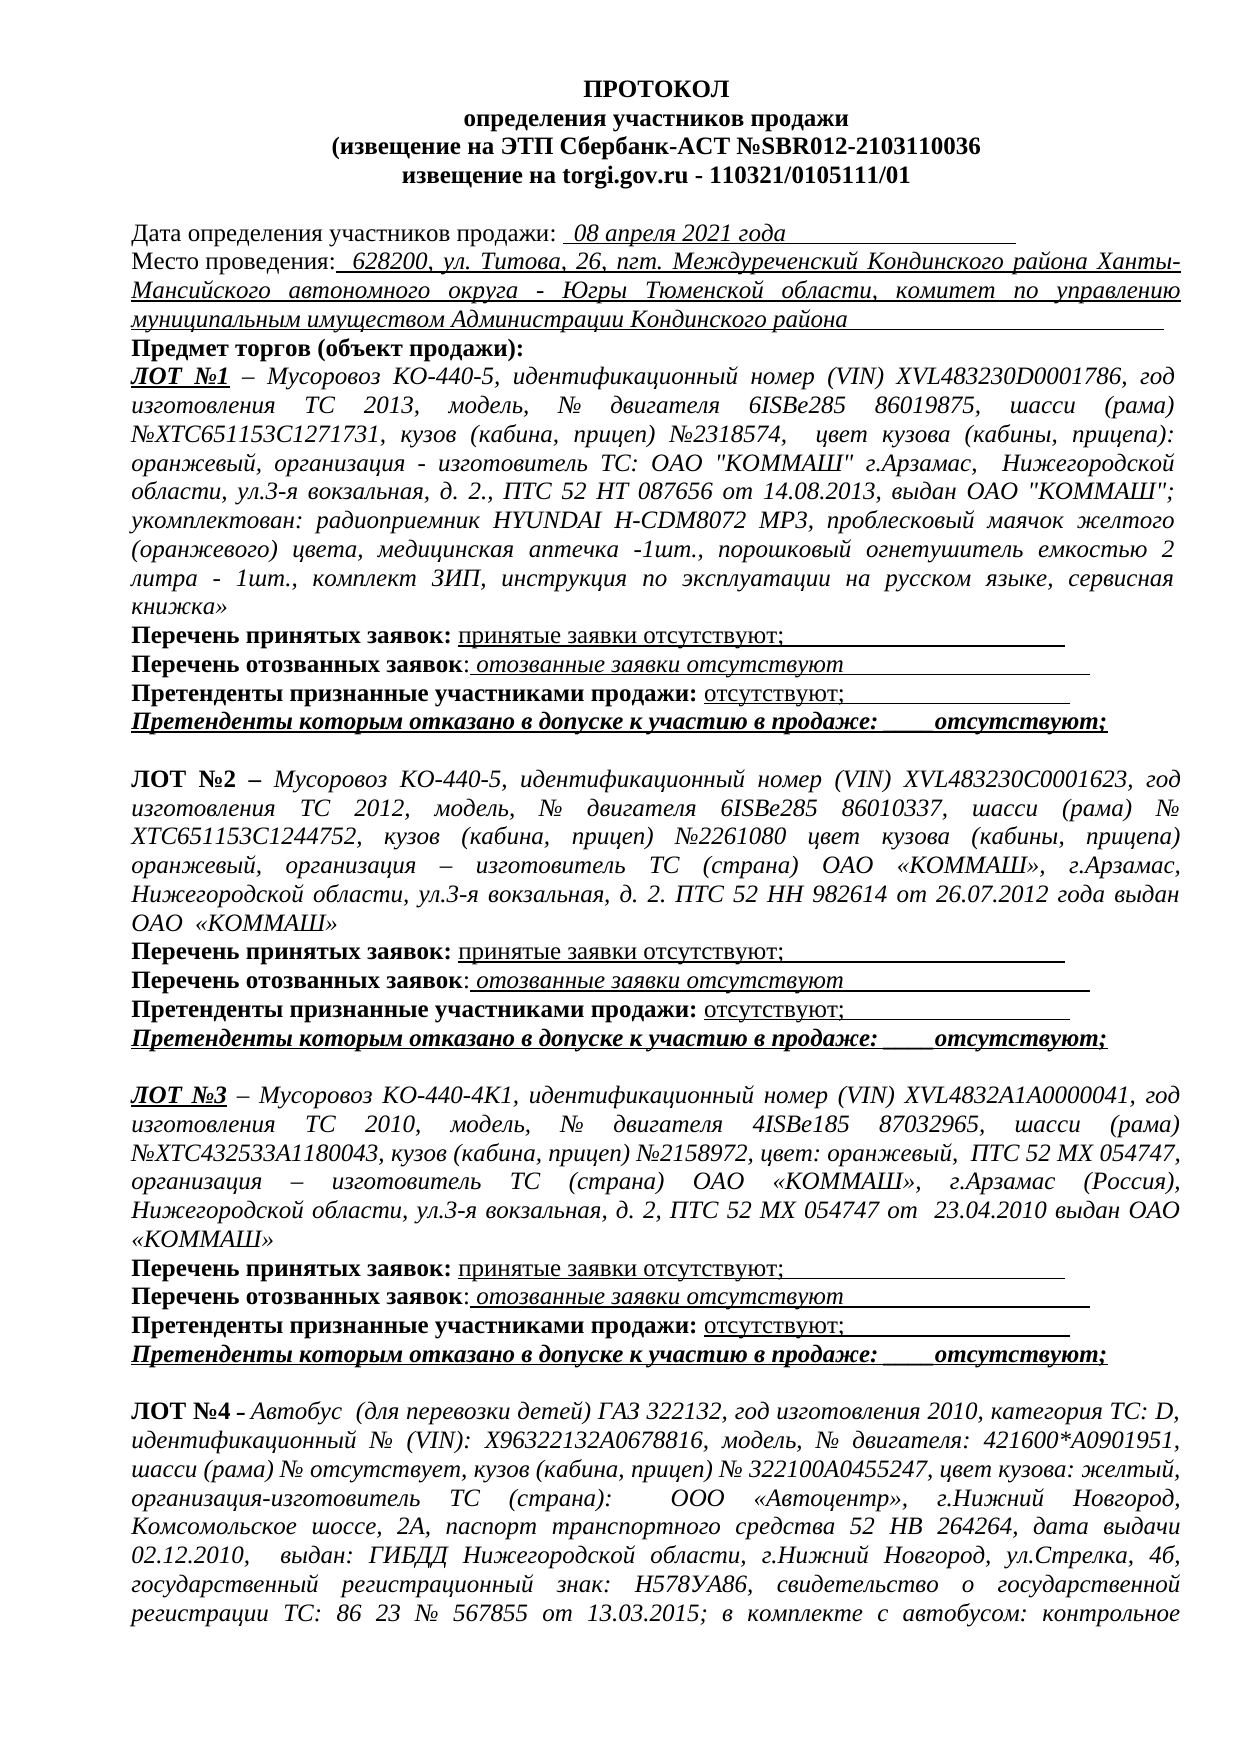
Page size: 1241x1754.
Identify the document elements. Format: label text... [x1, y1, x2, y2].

text Перечень принятых заявок: принятые заявки отсутствуют; [131, 620, 1175, 649]
text Претенденты признанные участниками продажи: отсутствуют; [131, 1310, 1181, 1339]
text Место проведения: 628200, ул. Титова, 26, пгт. Междуреченский Кондинского района Ханты-Мансийского автономного округа - Югры Тюменской области, комитет по управлению муниципальным имуществом Администрации Кондинского района [131, 302, 1181, 333]
text Претенденты которым отказано в допуске к участию в продаже: ____отсутствуют; [131, 706, 1181, 735]
text Претенденты которым отказано в допуске к участию в продаже: ____отсутствуют; [131, 1023, 1181, 1051]
text ЛОТ №1 – Мусоровоз КО-440-5, идентификационный номер (VIN) XVL483230D0001786, год изготовления ТС 2013, модель, № двигателя 6ISBe285 86019875, шасси (рама) №XTC651153C1271731, кузов (кабина, прицеп) №2318574, цвет кузова (кабины, прицепа): оранжевый, организация - изготовитель ТС: ОАО "КОММАШ" г.Арзамас, Нижегородской области, ул.3-я вокзальная, д. 2., ПТС 52 НТ 087656 от 14.08.2013, выдан ОАО "КОММАШ"; укомплектован: радиоприемник HYUNDAI H-CDM8072 MP3, проблесковый маячок желтого (оранжевого) цвета, медицинская аптечка -1шт., порошковый огнетушитель емкостью 2 литра - 1шт., комплект ЗИП, инструкция по эксплуатации на русском языке, сервисная книжка» [131, 361, 1175, 620]
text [131, 1396, 1181, 1626]
text ПРОТОКОЛ [131, 74, 1181, 103]
text Перечень принятых заявок: принятые заявки отсутствуют; [131, 936, 1175, 965]
text (извещение на ЭТП Сбербанк-АСТ №SBR012-2103110036 [131, 131, 1181, 160]
text Претенденты признанные участниками продажи: отсутствуют; [131, 994, 1181, 1023]
text Перечень отозванных заявок: отозванные заявки отсутствуют [131, 1281, 1181, 1310]
text ЛОТ №2 – Мусоровоз КО-440-5, идентификационный номер (VIN) XVL483230C0001623, год изготовления ТС 2012, модель, № двигателя 6ISBe285 86010337, шасси (рама) № XTC651153С1244752, кузов (кабина, прицеп) №2261080 цвет кузова (кабины, прицепа) оранжевый, организация – изготовитель ТС (страна) ОАО «КОММАШ», г.Арзамас, Нижегородской области, ул.3-я вокзальная, д. 2. ПТС 52 НН 982614 от 26.07.2012 года выдан ОАО «КОММАШ» [131, 764, 1181, 936]
text Перечень отозванных заявок: отозванные заявки отсутствуют [131, 649, 1181, 678]
text Перечень отозванных заявок: отозванные заявки отсутствуют [131, 965, 1181, 994]
text Место проведения: 628200, ул. Титова, 26, пгт. Междуреченский Кондинского района Ханты-Мансийского автономного округа - Югры Тюменской области, комитет по управлению муниципальным имуществом Администрации Кондинского района [131, 246, 1181, 300]
text Дата определения участников продажи: 08 апреля 2021 года [131, 218, 1181, 246]
text Претенденты признанные участниками продажи: отсутствуют; [131, 678, 1181, 706]
text Перечень принятых заявок: принятые заявки отсутствуют; [131, 1253, 1175, 1281]
text ЛОТ №3 – Мусоровоз КО-440-4К1, идентификационный номер (VIN) XVL4832А1А0000041, год изготовления ТС 2010, модель, № двигателя 4ISBe185 87032965, шасси (рама) №ХТС432533А1180043, кузов (кабина, прицеп) №2158972, цвет: оранжевый, ПТС 52 МХ 054747, организация – изготовитель ТС (страна) ОАО «КОММАШ», г.Арзамас (Россия), Нижегородской области, ул.3-я вокзальная, д. 2, ПТС 52 МХ 054747 от 23.04.2010 выдан ОАО «КОММАШ» [131, 1080, 1181, 1253]
text определения участников продажи [131, 103, 1181, 131]
text Претенденты которым отказано в допуске к участию в продаже: ____отсутствуют; [131, 1339, 1181, 1368]
text извещение на torgi.gov.ru - 110321/0105111/01 [131, 160, 1181, 189]
text Предмет торгов (объект продажи): [131, 333, 1175, 361]
